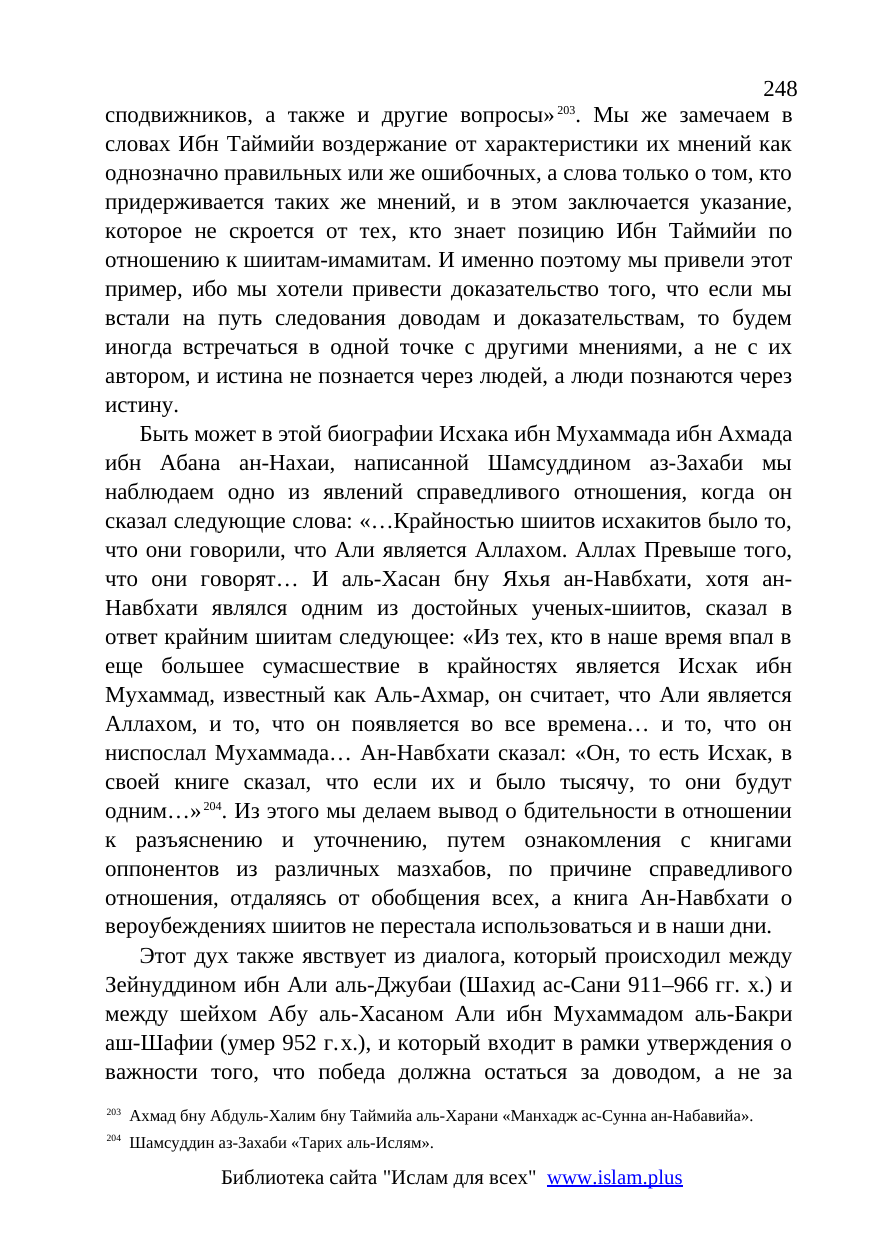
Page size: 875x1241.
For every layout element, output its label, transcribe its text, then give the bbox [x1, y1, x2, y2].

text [105, 942, 793, 1084]
text Быть может в этой биографии Исхака ибн Мухаммада ибн Ахмада ибн Абана ан-Нахаи, написанной Шамсуддином аз-Захаби мы наблюдаем одно из явлений справедливого отношения, когда он сказал следующие слова: «…Крайностью шиитов исхакитов было то, что они говорили, что Али является Аллахом. Аллах Превыше того, что они говорят… И аль-Хасан бну Яхья ан-Навбхати, хотя ан-Навбхати являлся одним из достойных ученых-шиитов, сказал в ответ крайним шиитам следующее: «Из тех, кто в наше время впал в еще большее сумасшествие в крайностях является Исхак ибн Мухаммад, известный как Аль-Ахмар, он считает, что Али является Аллахом, и то, что он появляется во все времена… и то, что он ниспослал Мухаммада… Ан-Навбхати сказал: «Он, то есть Исхак, в своей книге сказал, что если их и было тысячу, то они будут одним…» . Из этого мы делаем вывод о бдительности в отношении к разъяснению и уточнению, путем ознакомления с книгами оппонентов из различных мазхабов, по причине справедливого отношения, отдаляясь от обобщения всех, а книга Ан-Навбхати о вероубеждениях шиитов не перестала использоваться и в наши дни. [105, 420, 793, 939]
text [105, 101, 793, 417]
